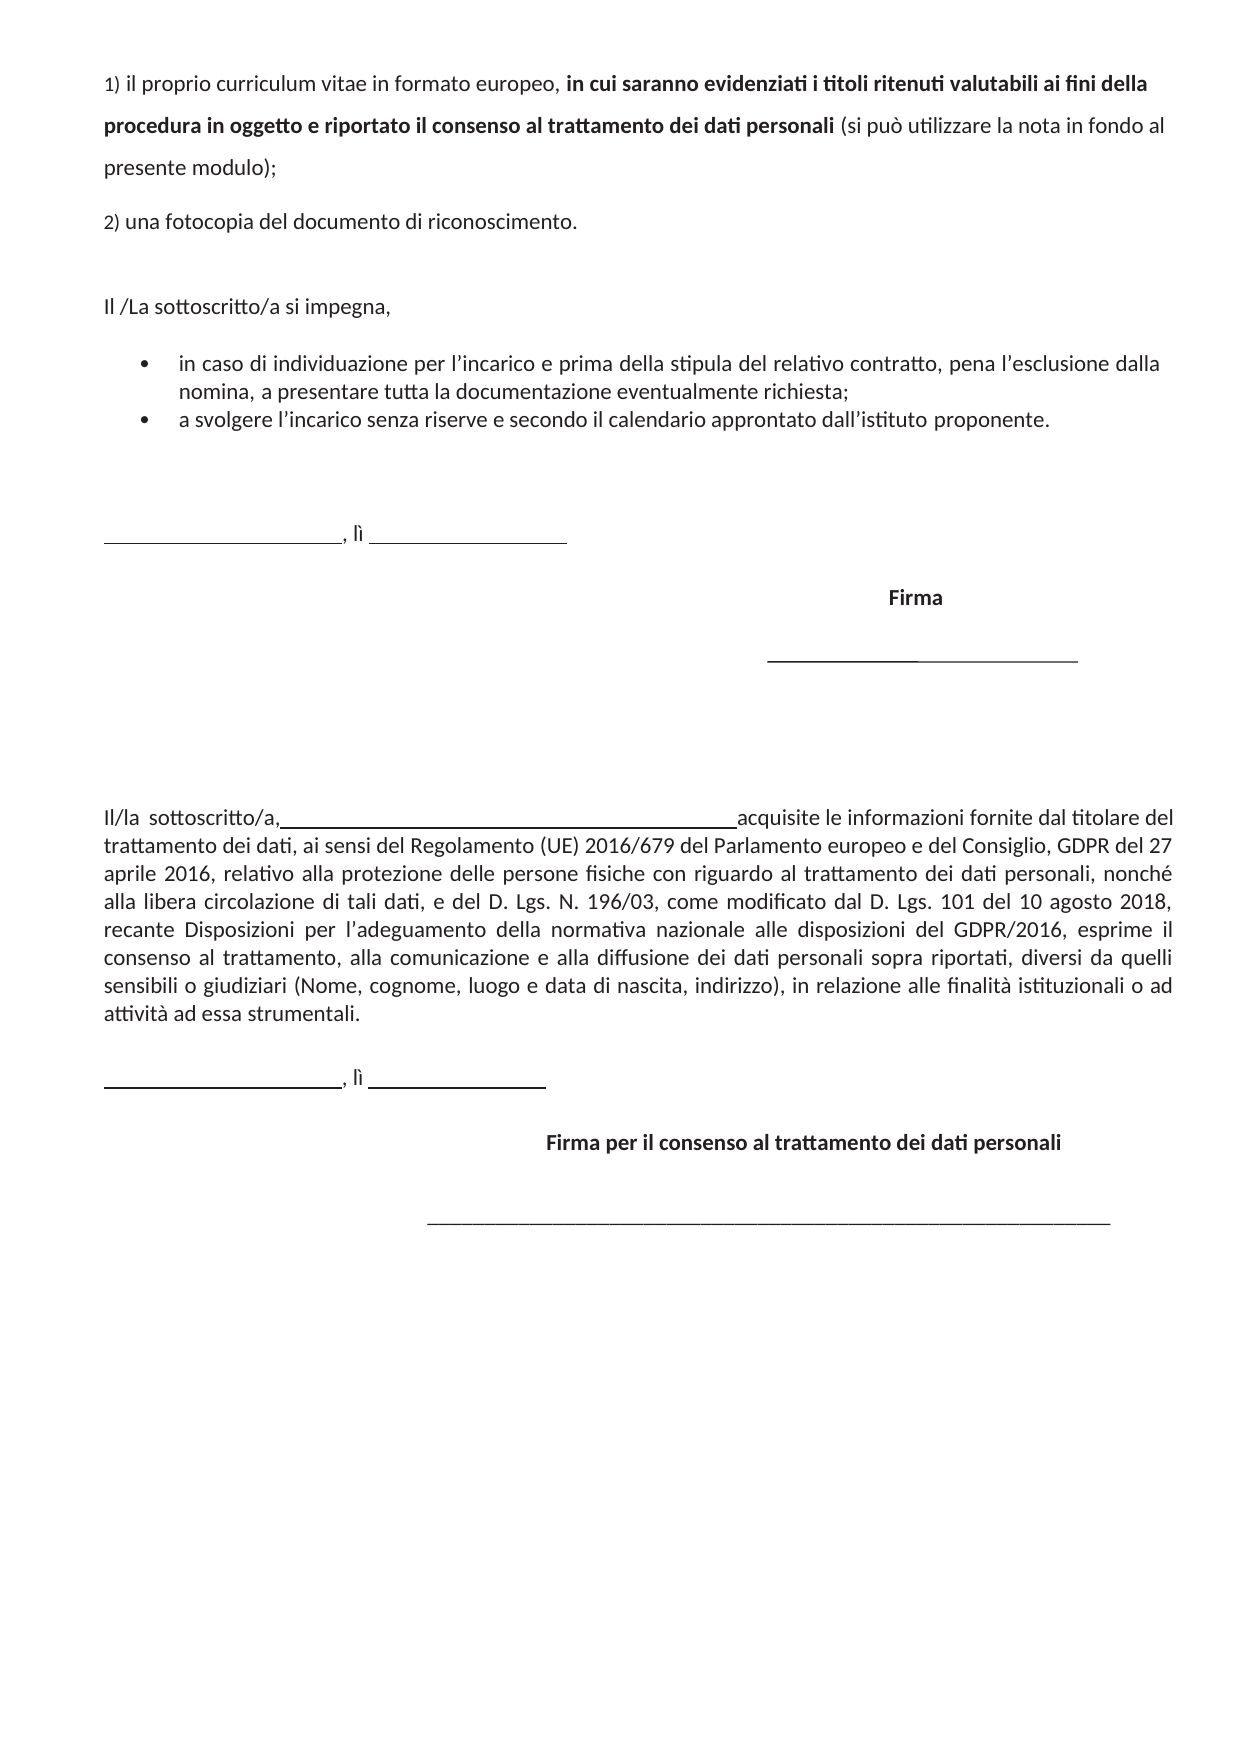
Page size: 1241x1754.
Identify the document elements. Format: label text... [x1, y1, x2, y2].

list il proprio curriculum vitae in formato europeo, in cui saranno evidenziati i titoli ritenuti valutabili ai fini della procedura in oggetto e riportato il consenso al trattamento dei dati personali (si può utilizzare la nota in fondo al presente modulo); [103, 69, 1175, 181]
text Il /La sottoscritto/a si impegna, [103, 292, 1175, 320]
text ____________________________________________________________ [352, 1200, 1175, 1228]
text , lì [103, 1063, 1175, 1091]
list a svolgere l’incarico senza riserve e secondo il calendario approntato dall’istituto proponente. [141, 406, 1175, 433]
text Firma [52, 583, 1175, 611]
text Firma per il consenso al trattamento dei dati personali [546, 1128, 1175, 1156]
text Il/la sottoscritto/a, acquisite le informazioni fornite dal titolare del trattamento dei dati, ai sensi del Regolamento (UE) 2016/679 del Parlamento europeo e del Consiglio, GDPR del 27 aprile 2016, relativo alla protezione delle persone fisiche con riguardo al trattamento dei dati personali, nonché alla libera circolazione di tali dati, e del D. Lgs. N. 196/03, come modificato dal D. Lgs. 101 del 10 agosto 2018, recante Disposizioni per l’adeguamento della normativa nazionale alle disposizioni del GDPR/2016, esprime il consenso al trattamento, alla comunicazione e alla diffusione dei dati personali sopra riportati, diversi da quelli sensibili o giudiziari (Nome, cognome, luogo e data di nascita, indirizzo), in relazione alle finalità istituzionali o ad attività ad essa strumentali. [103, 803, 1175, 1027]
list una fotocopia del documento di riconoscimento. [103, 207, 1175, 235]
list in caso di individuazione per l’incarico e prima della stipula del relativo contratto, pena l’esclusione dalla nomina, a presentare tutta la documentazione eventualmente richiesta; [141, 349, 1175, 406]
text , lì [103, 519, 1175, 547]
